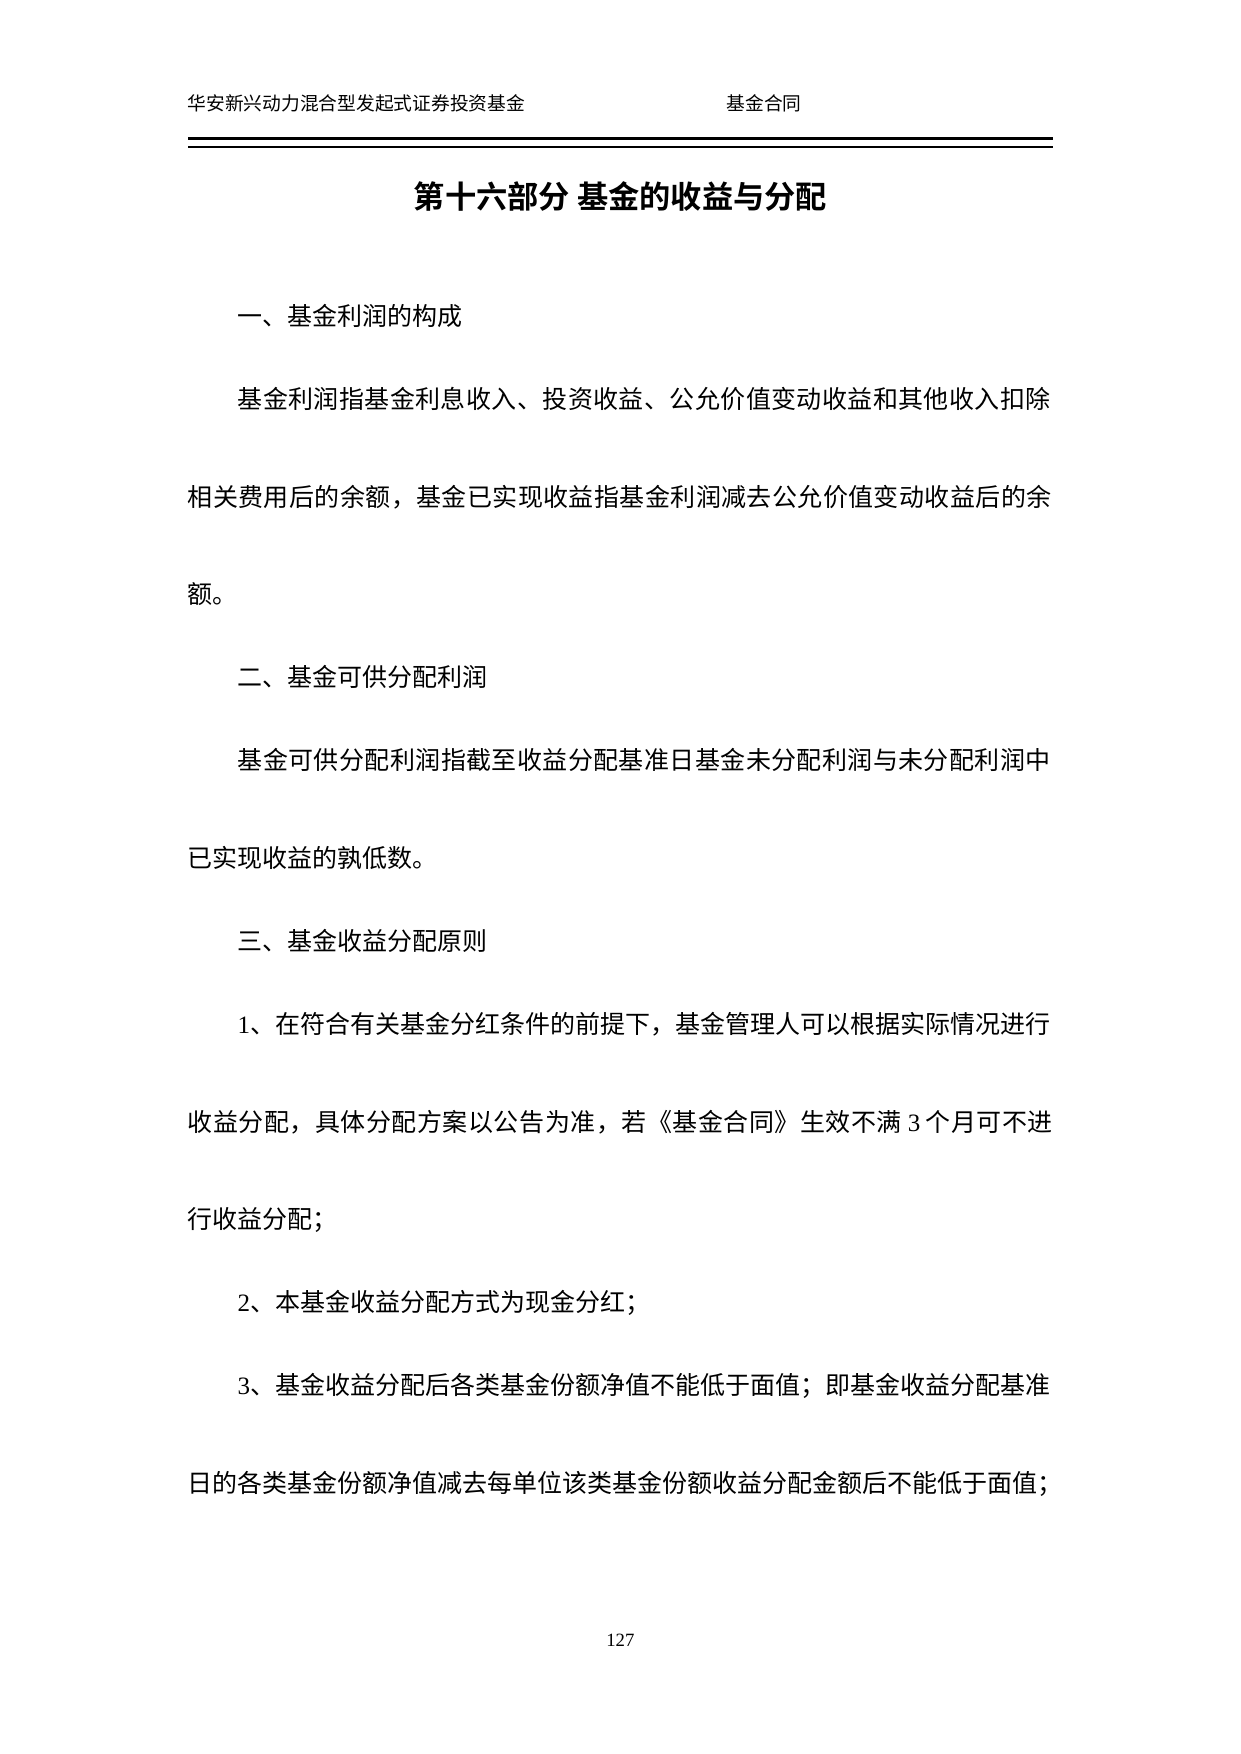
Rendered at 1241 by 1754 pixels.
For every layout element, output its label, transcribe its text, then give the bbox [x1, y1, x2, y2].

text 3、基金收益分配后各类基金份额净值不能低于面值；即基金收益分配基准日的各类基金份额净值减去每单位该类基金份额收益分配金额后不能低于面值； [187, 1351, 1053, 1514]
text 2、本基金收益分配方式为现金分红； [187, 1268, 1053, 1333]
text 一、基金利润的构成 [187, 282, 1053, 347]
text 基金利润指基金利息收入、投资收益、公允价值变动收益和其他收入扣除相关费用后的余额，基金已实现收益指基金利润减去公允价值变动收益后的余额。 [187, 365, 1053, 625]
text 1、在符合有关基金分红条件的前提下，基金管理人可以根据实际情况进行收益分配，具体分配方案以公告为准，若《基金合同》生效不满3个月可不进行收益分配； [187, 990, 1053, 1250]
text 三、基金收益分配原则 [187, 907, 1053, 972]
text 基金可供分配利润指截至收益分配基准日基金未分配利润与未分配利润中已实现收益的孰低数。 [187, 726, 1053, 889]
text 二、基金可供分配利润 [187, 643, 1053, 708]
subtitle 第十六部分 基金的收益与分配 [187, 162, 1053, 227]
